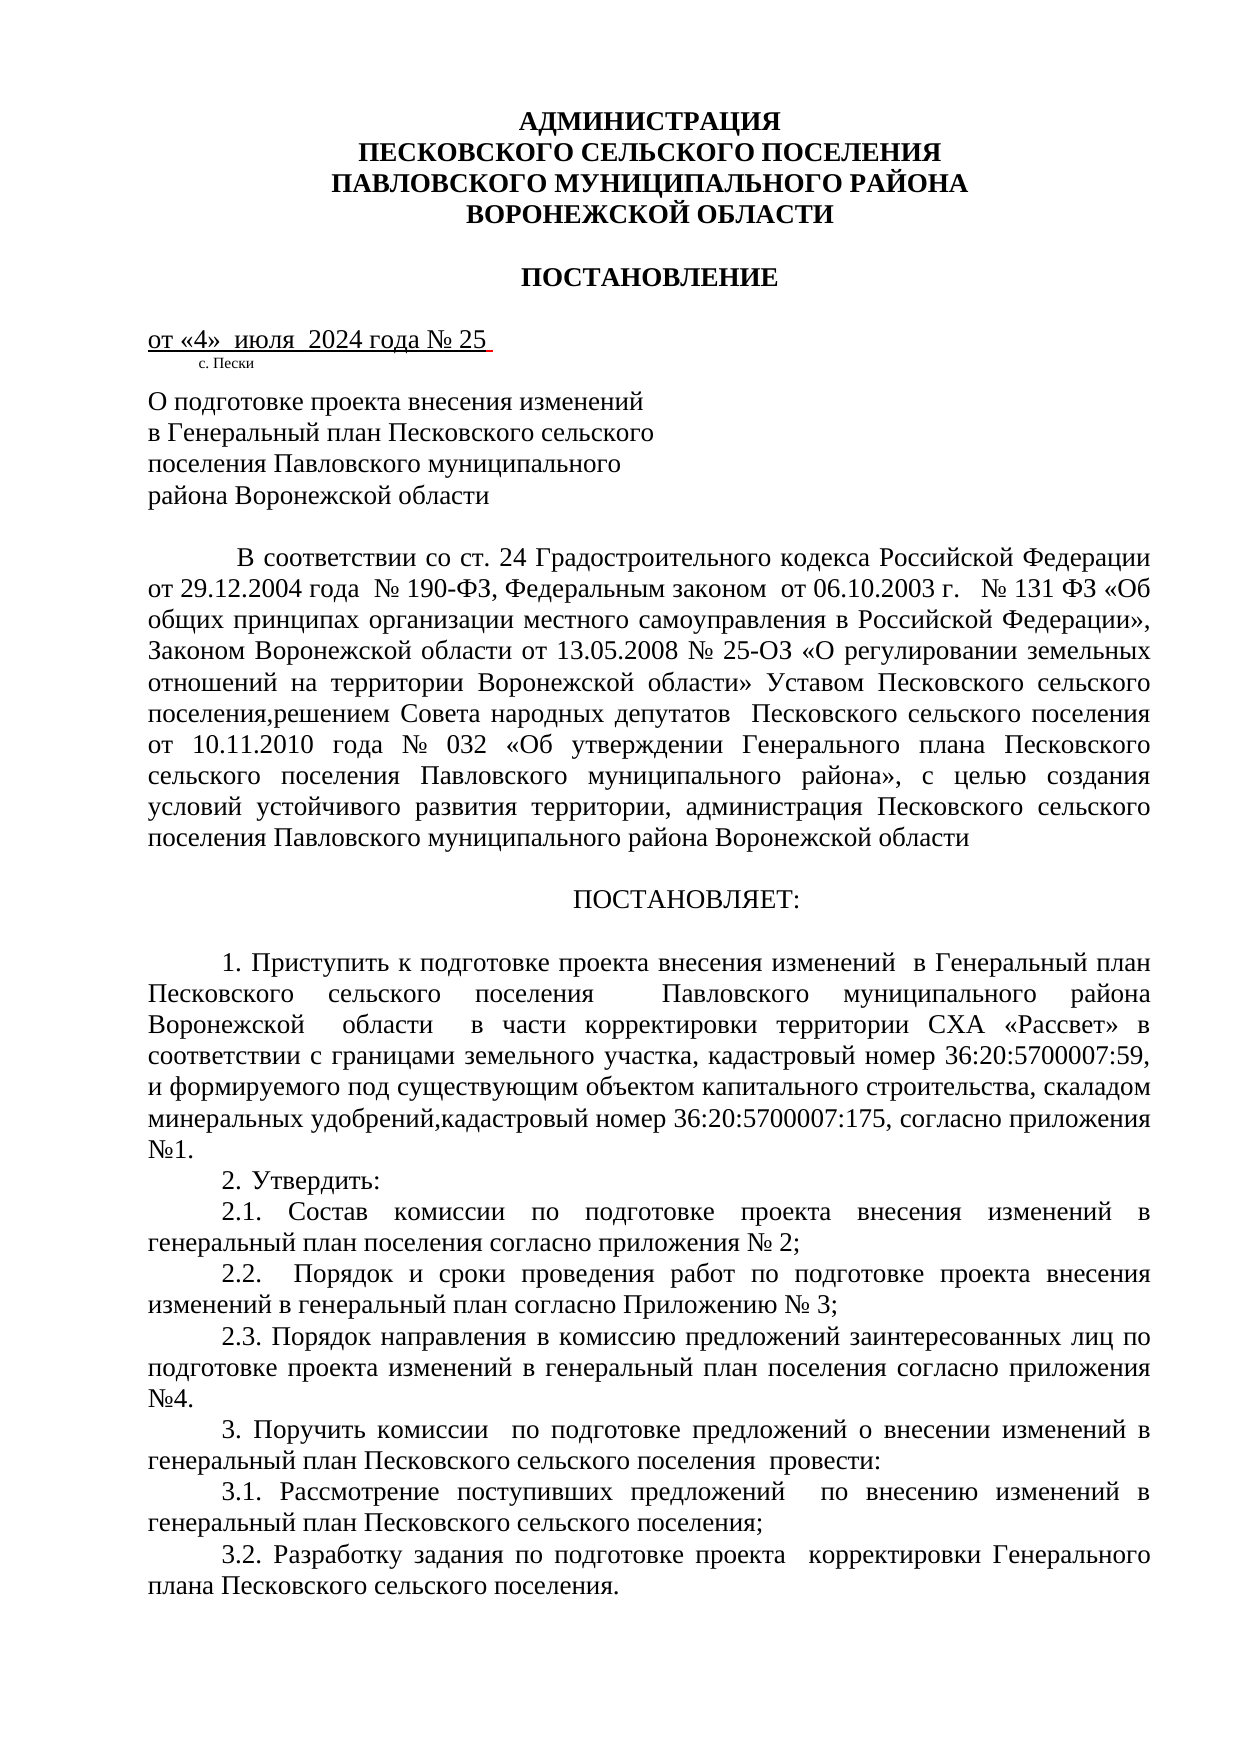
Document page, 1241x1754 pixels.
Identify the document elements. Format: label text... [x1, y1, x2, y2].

text В соответствии со ст. 24 Градостроительного кодекса Российской Федерации от 29.12.2004 года № 190-ФЗ, Федеральным законом от 06.10.2003 г. № 131 ФЗ «Об общих принципах организации местного самоуправления в Российской Федерации», Законом Воронежской области от 13.05.2008 № 25-ОЗ «О регулировании земельных отношений на территории Воронежской области» Уставом Песковского сельского поселения,решением Совета народных депутатов Песковского сельского поселения от 10.11.2010 года № 032 «Об утверждении Генерального плана Песковского сельского поселения Павловского муниципального района», с целью создания условий устойчивого развития территории, администрация Песковского сельского поселения Павловского муниципального района Воронежской области [148, 541, 1152, 852]
text поселения Павловского муниципального [148, 448, 1152, 479]
text ПОСТАНОВЛЕНИЕ [148, 261, 1152, 292]
text района Воронежской области [148, 479, 1152, 510]
text ПЕСКОВСКОГО СЕЛЬСКОГО ПОСЕЛЕНИЯ [148, 136, 1152, 167]
list 2.2. Порядок и сроки проведения работ по подготовке проекта внесения изменений в генеральный план согласно Приложению № 3; [148, 1257, 1152, 1320]
text ПАВЛОВСКОГО МУНИЦИПАЛЬНОГО РАЙОНА [148, 167, 1152, 198]
list 2.3. Порядок направления в комиссию предложений заинтересованных лиц по подготовке проекта изменений в генеральный план поселения согласно приложения №4. [148, 1320, 1152, 1413]
text ВОРОНЕЖСКОЙ ОБЛАСТИ [148, 198, 1152, 229]
list Утвердить: [148, 1164, 1152, 1195]
text АДМИНИСТРАЦИЯ [148, 105, 1152, 136]
text с. Пески [148, 354, 1152, 385]
text в Генеральный план Песковского сельского [148, 416, 1152, 448]
list 3.1. Рассмотрение поступивших предложений по внесению изменений в генеральный план Песковского сельского поселения; [148, 1475, 1152, 1538]
text ПОСТАНОВЛЯЕТ: [148, 884, 1152, 915]
text О подготовке проекта внесения изменений [148, 385, 1152, 416]
text от «4» июля 2024 года № 25 [148, 323, 1152, 354]
list Приступить к подготовке проекта внесения изменений в Генеральный план Песковского сельского поселения Павловского муниципального района Воронежской области в части корректировки территории СХА «Рассвет» в соответствии с границами земельного участка, кадастровый номер 36:20:5700007:59, и формируемого под существующим объектом капитального строительства, скаладом минеральных удобрений,кадастровый номер 36:20:5700007:175, согласно приложения №1. [148, 946, 1152, 1164]
list 2.1. Состав комиссии по подготовке проекта внесения изменений в генеральный план поселения согласно приложения № 2; [148, 1195, 1152, 1257]
list 3. Поручить комиссии по подготовке предложений о внесении изменений в генеральный план Песковского сельского поселения провести: [148, 1413, 1152, 1475]
list 3.2. Разработку задания по подготовке проекта корректировки Генерального плана Песковского сельского поселения. [148, 1538, 1152, 1600]
